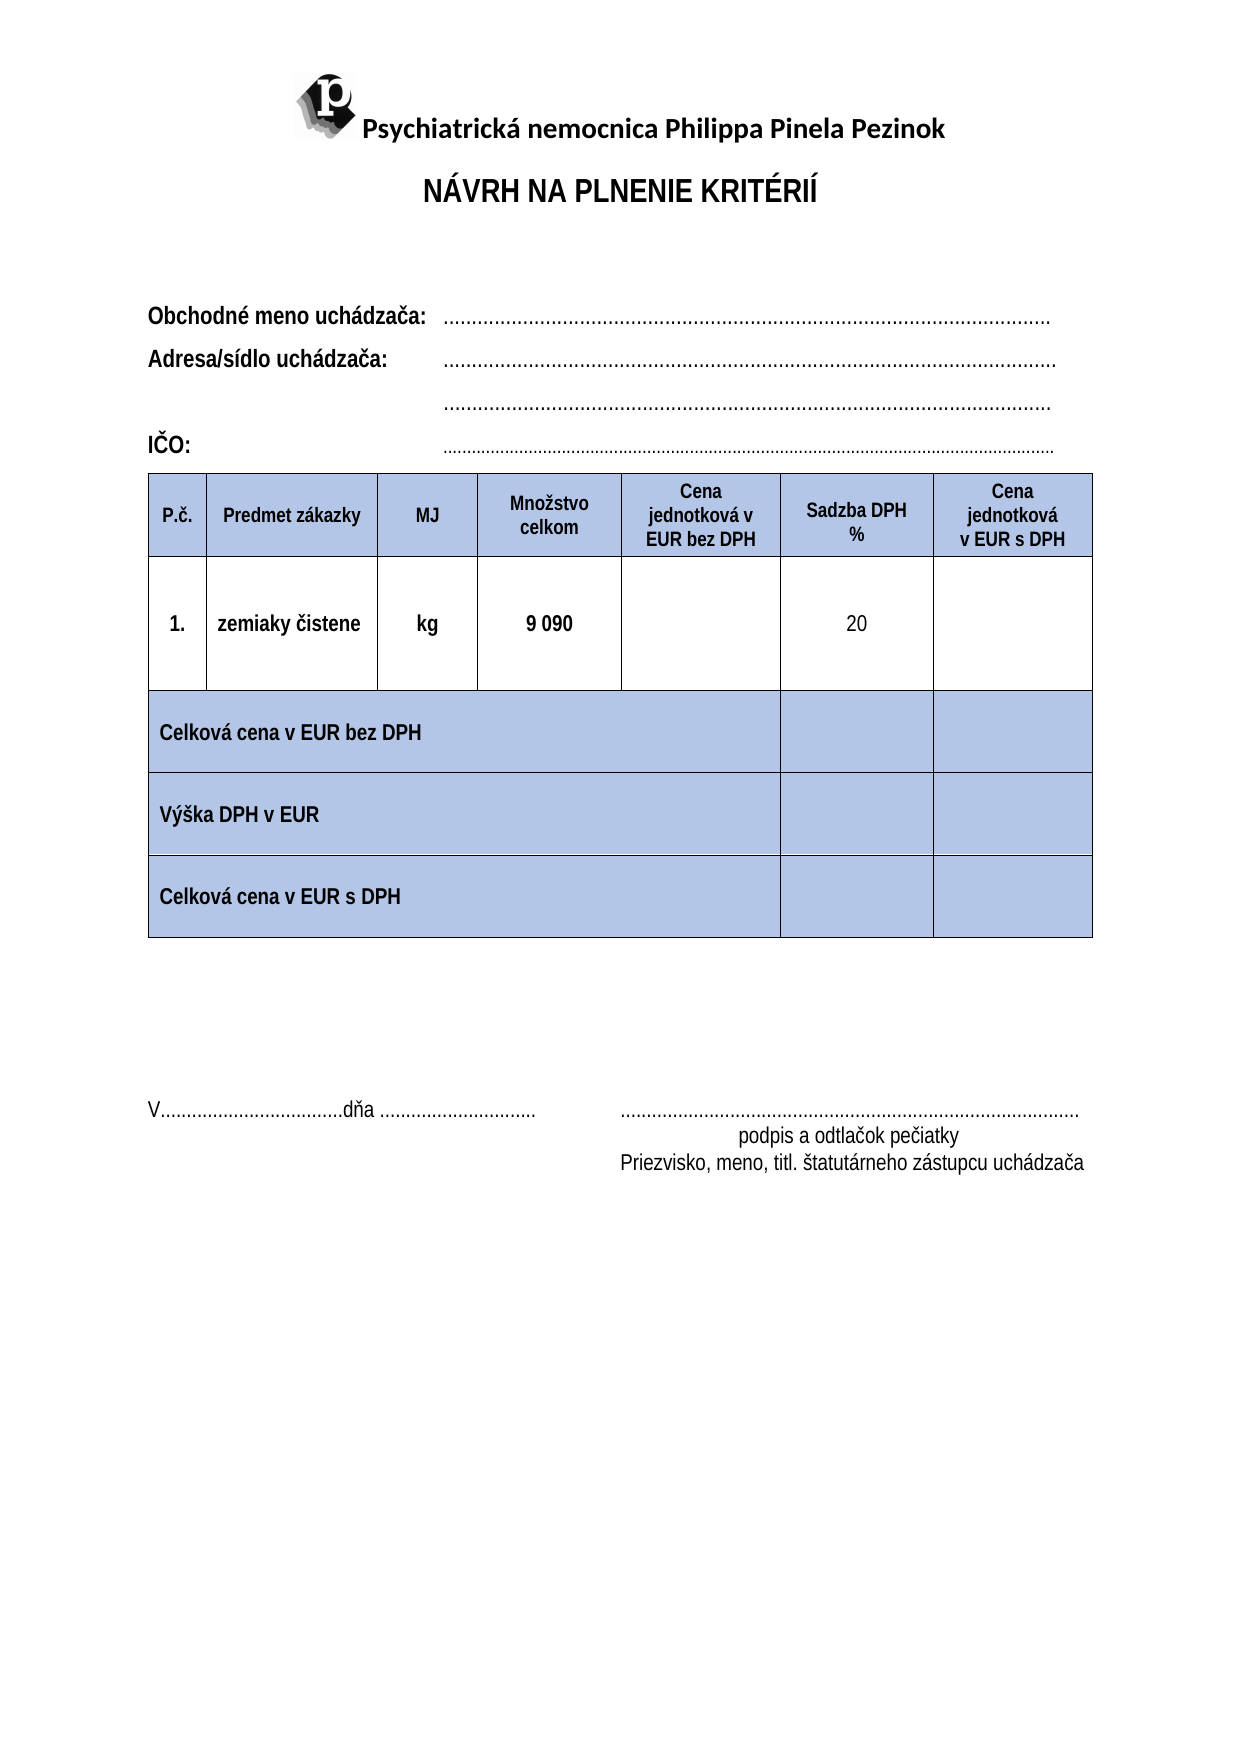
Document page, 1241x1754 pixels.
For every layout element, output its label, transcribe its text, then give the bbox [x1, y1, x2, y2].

table_header Cena jednotková v EUR s DPH [934, 474, 1092, 556]
table_cell [781, 856, 933, 937]
text V...................................dňa .............................. ........................................................................................ [148, 1096, 1093, 1122]
table_cell 9 090 [478, 557, 621, 690]
table_header Predmet zákazky [207, 474, 377, 556]
table_cell zemiaky čistene [207, 557, 377, 690]
text Adresa/sídlo uchádzača: ............................................................................................................ [148, 344, 1061, 373]
table_cell [622, 557, 780, 690]
table_header Cena jednotková v EUR bez DPH [622, 474, 780, 556]
table_header Sadzba DPH % [781, 474, 933, 556]
table_cell kg [378, 557, 477, 690]
text ........................................................................................................... [148, 387, 1061, 416]
table_cell Výška DPH v EUR [149, 773, 780, 854]
table_cell [934, 557, 1092, 690]
table_cell Celková cena v EUR s DPH [149, 856, 780, 937]
table_cell 20 [781, 557, 933, 690]
text IČO: ................................................................................................................................. [148, 430, 1061, 458]
table_cell [934, 773, 1092, 854]
table_cell [781, 773, 933, 854]
table_cell [934, 691, 1092, 772]
text Priezvisko, meno, titl. štatutárneho zástupcu uchádzača [148, 1148, 1093, 1175]
table_cell Celková cena v EUR bez DPH [149, 691, 780, 772]
table_cell 1. [149, 557, 206, 690]
text NÁVRH NA PLNENIE KRITÉRIÍ [148, 172, 1093, 210]
table_cell [934, 856, 1092, 937]
table_cell [781, 691, 933, 772]
table_header Množstvo celkom [478, 474, 621, 556]
text Obchodné meno uchádzača: ........................................................................................................... [148, 301, 1061, 330]
text podpis a odtlačok pečiatky [148, 1122, 1093, 1148]
table_header MJ [378, 474, 477, 556]
table_header P.č. [149, 474, 206, 556]
